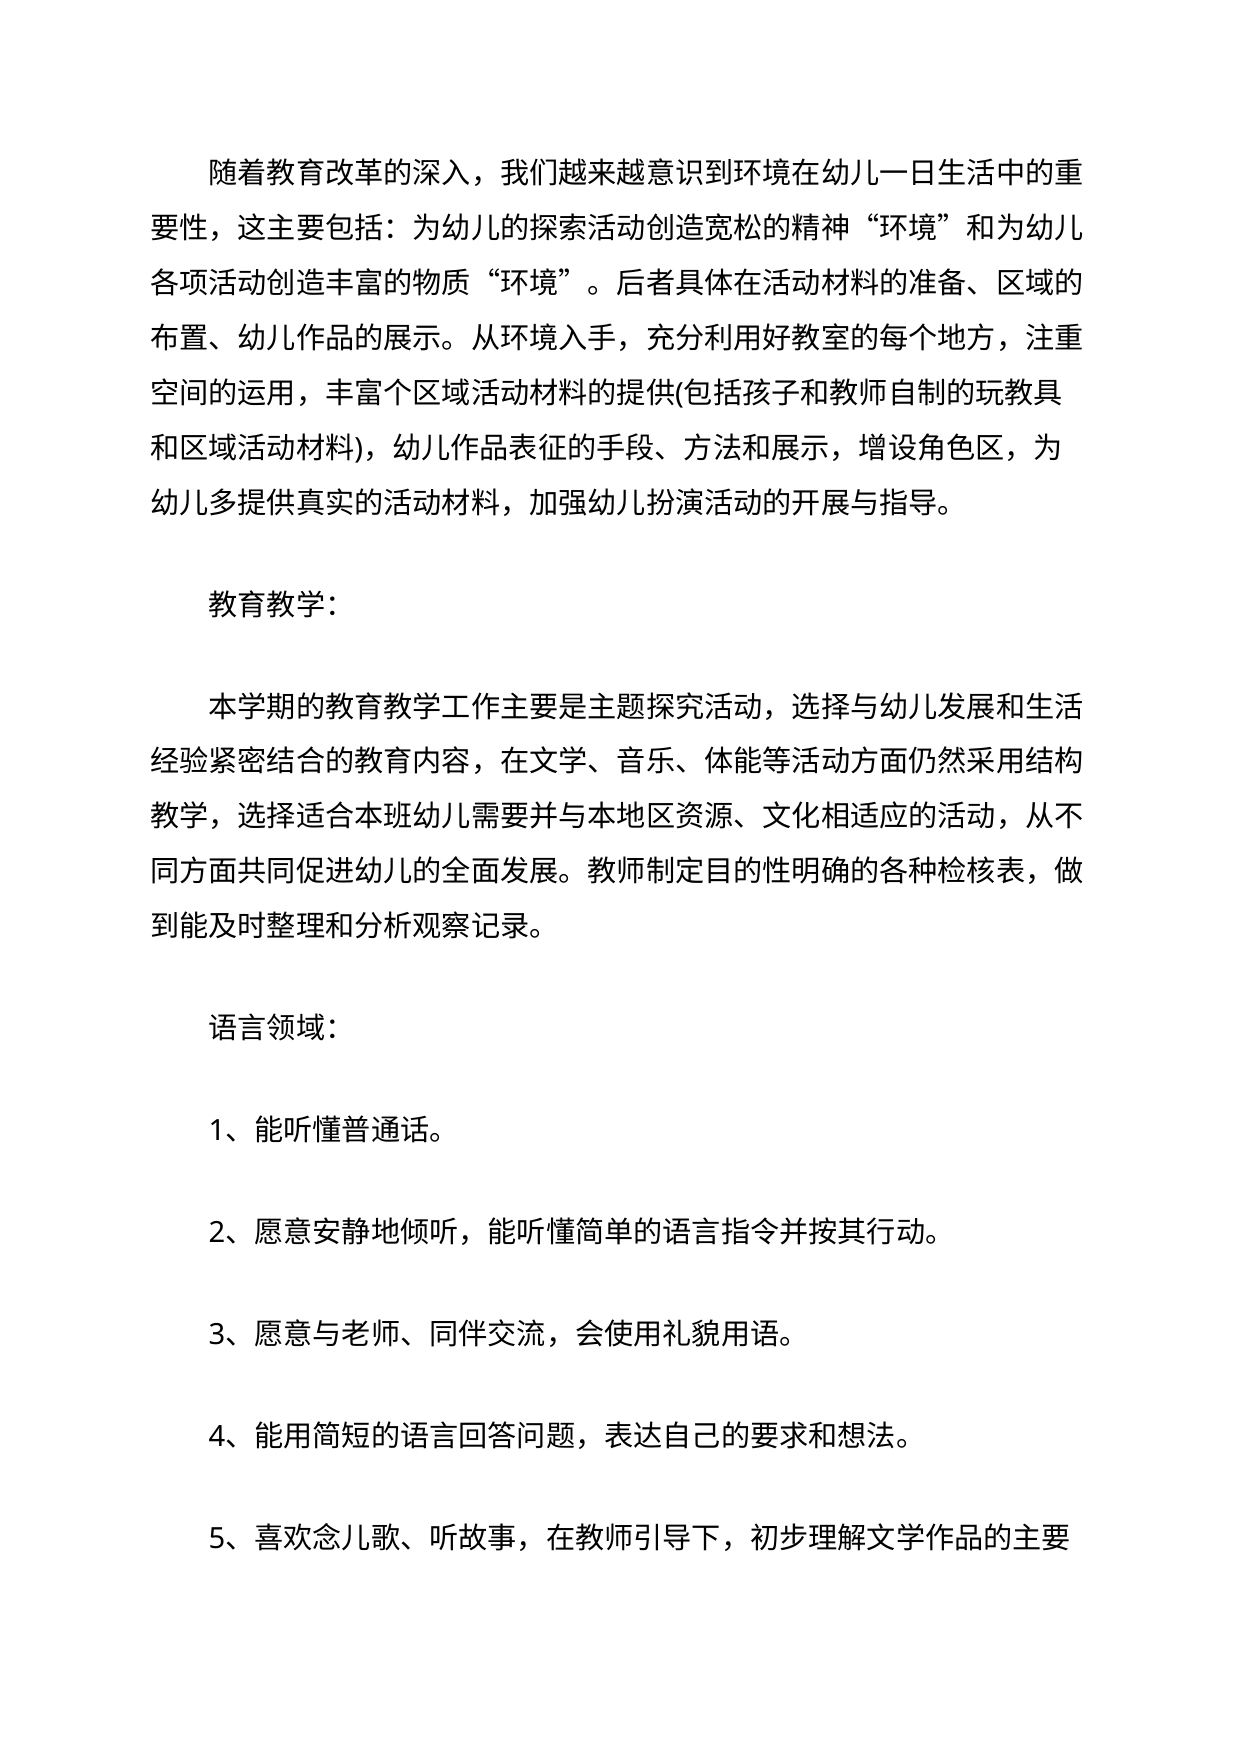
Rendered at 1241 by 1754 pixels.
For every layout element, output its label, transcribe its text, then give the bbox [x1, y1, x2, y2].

text 本学期的教育教学工作主要是主题探究活动，选择与幼儿发展和生活经验紧密结合的教育内容，在文学、音乐、体能等活动方面仍然采用结构教学，选择适合本班幼儿需要并与本地区资源、文化相适应的活动，从不同方面共同促进幼儿的全面发展。教师制定目的性明确的各种检核表，做到能及时整理和分析观察记录。 [150, 683, 1090, 945]
text 教育教学： [150, 581, 1090, 624]
text 1、能听懂普通话。 [150, 1106, 1090, 1149]
text 随着教育改革的深入，我们越来越意识到环境在幼儿一日生活中的重要性，这主要包括：为幼儿的探索活动创造宽松的精神“环境”和为幼儿各项活动创造丰富的物质“环境”。后者具体在活动材料的准备、区域的布置、幼儿作品的展示。从环境入手，充分利用好教室的每个地方，注重空间的运用，丰富个区域活动材料的提供(包括孩子和教师自制的玩教具和区域活动材料)，幼儿作品表征的手段、方法和展示，增设角色区，为幼儿多提供真实的活动材料，加强幼儿扮演活动的开展与指导。 [150, 150, 1090, 522]
text 4、能用简短的语言回答问题，表达自己的要求和想法。 [150, 1412, 1090, 1454]
text 2、愿意安静地倾听，能听懂简单的语言指令并按其行动。 [150, 1208, 1090, 1251]
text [150, 1514, 1090, 1557]
text 3、愿意与老师、同伴交流，会使用礼貌用语。 [150, 1310, 1090, 1353]
text 语言领域： [150, 1004, 1090, 1047]
